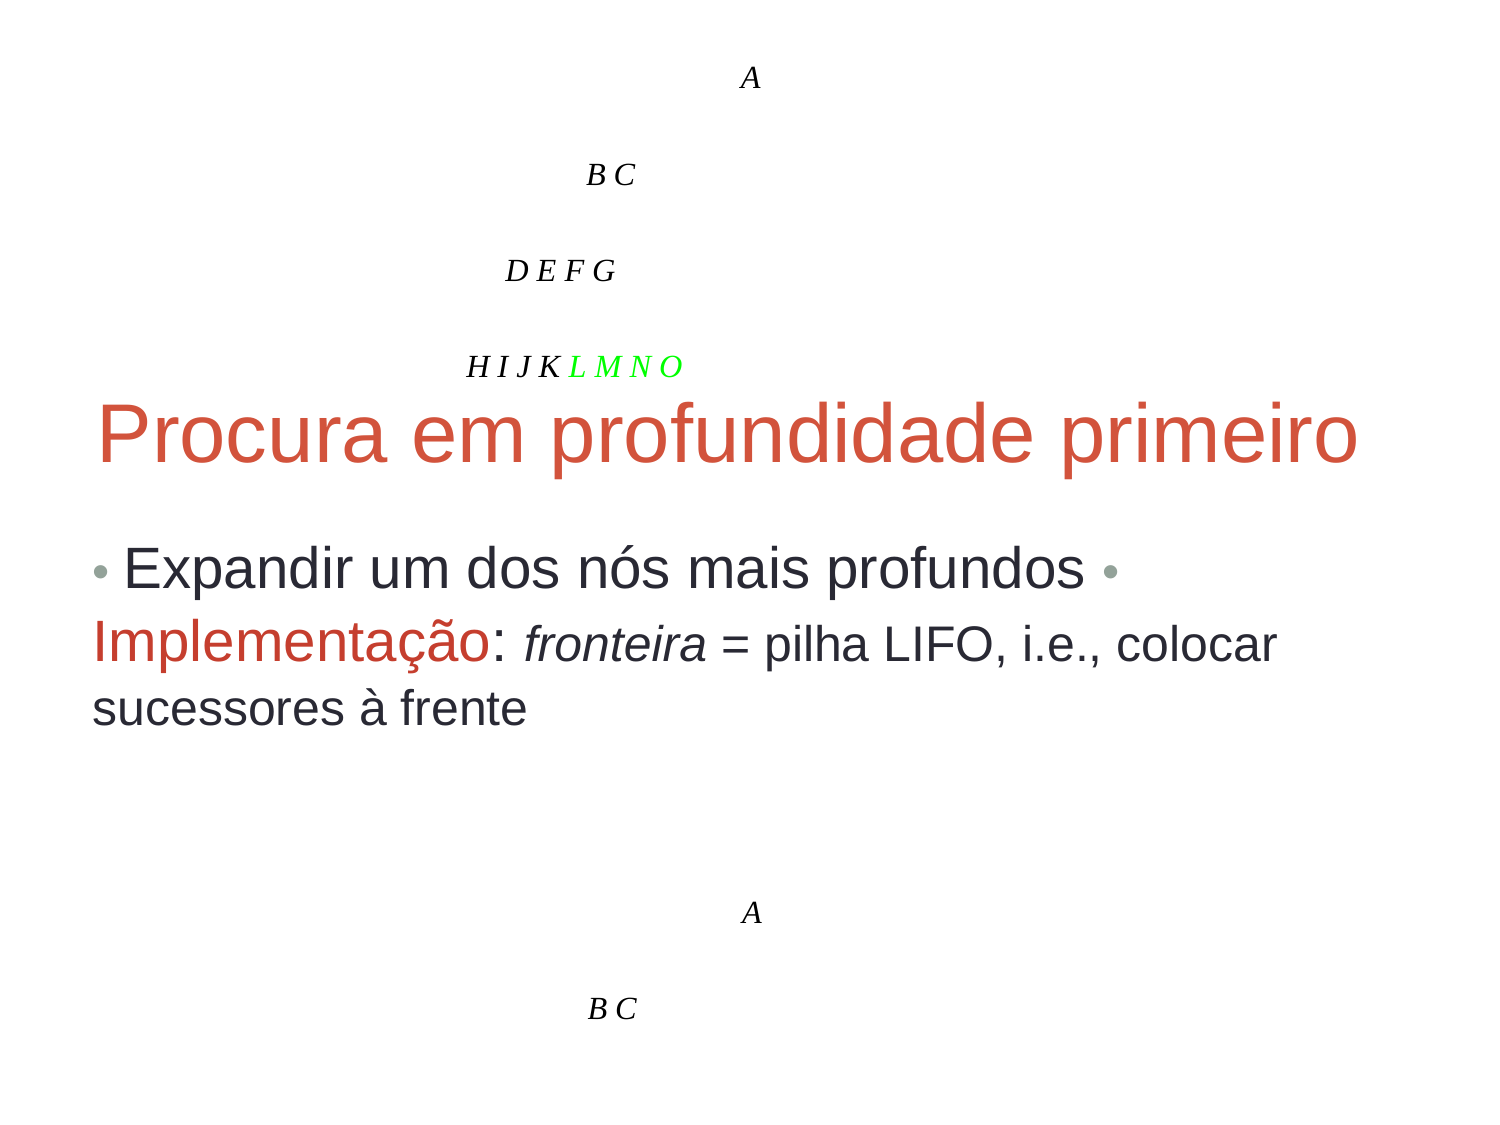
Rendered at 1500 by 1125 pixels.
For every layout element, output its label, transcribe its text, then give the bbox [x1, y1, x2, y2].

text B C [587, 989, 1500, 1026]
text H I J K L M N O [466, 347, 1500, 384]
text Procura em profundidade primeiro [96, 384, 1500, 480]
text B C [586, 155, 1500, 192]
text • Expandir um dos nós mais profundos • Implementação: fronteira = pilha LIFO, i.e., colocar sucessores à frente [92, 534, 1306, 736]
text A [741, 59, 1500, 96]
text A [742, 893, 1500, 930]
text D E F G [505, 251, 1500, 288]
